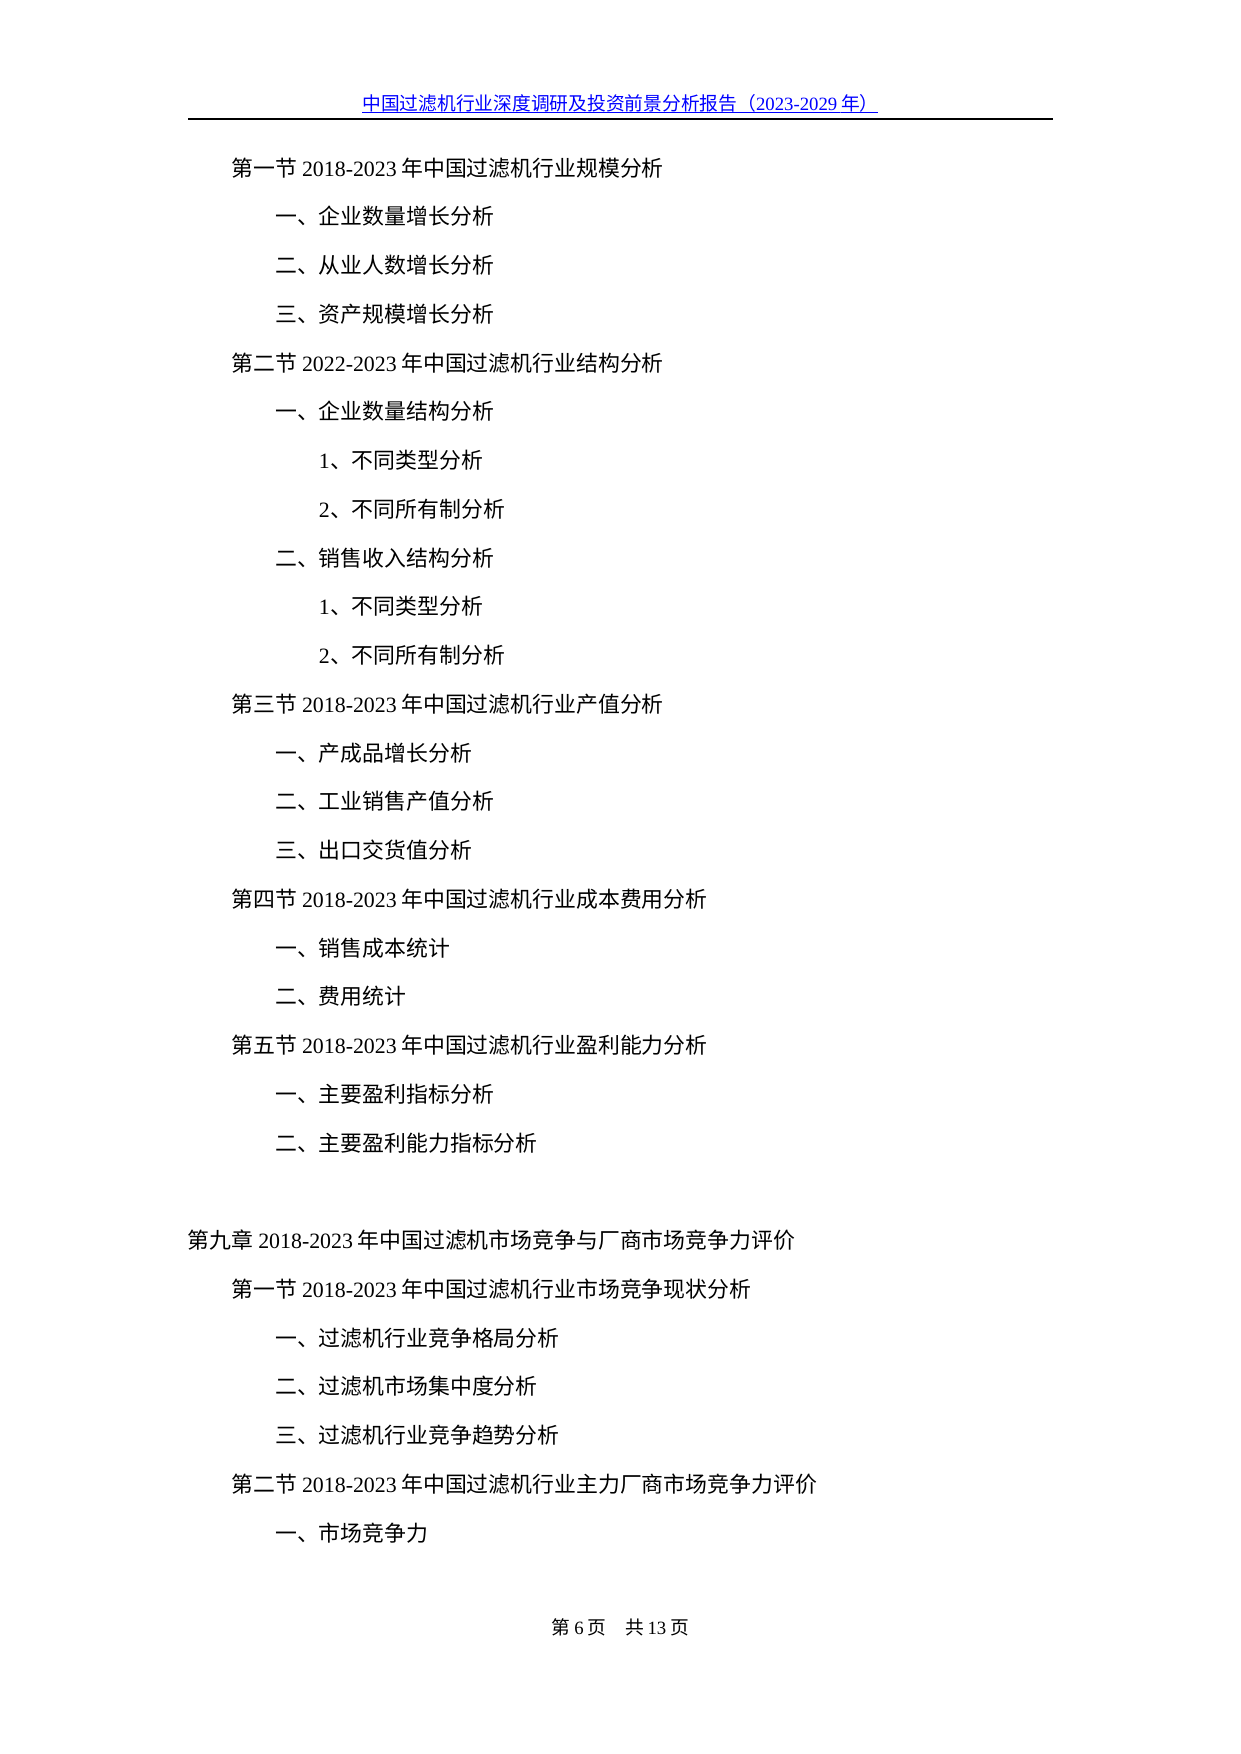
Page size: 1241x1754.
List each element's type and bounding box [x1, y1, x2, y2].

text [187, 150, 1053, 1548]
